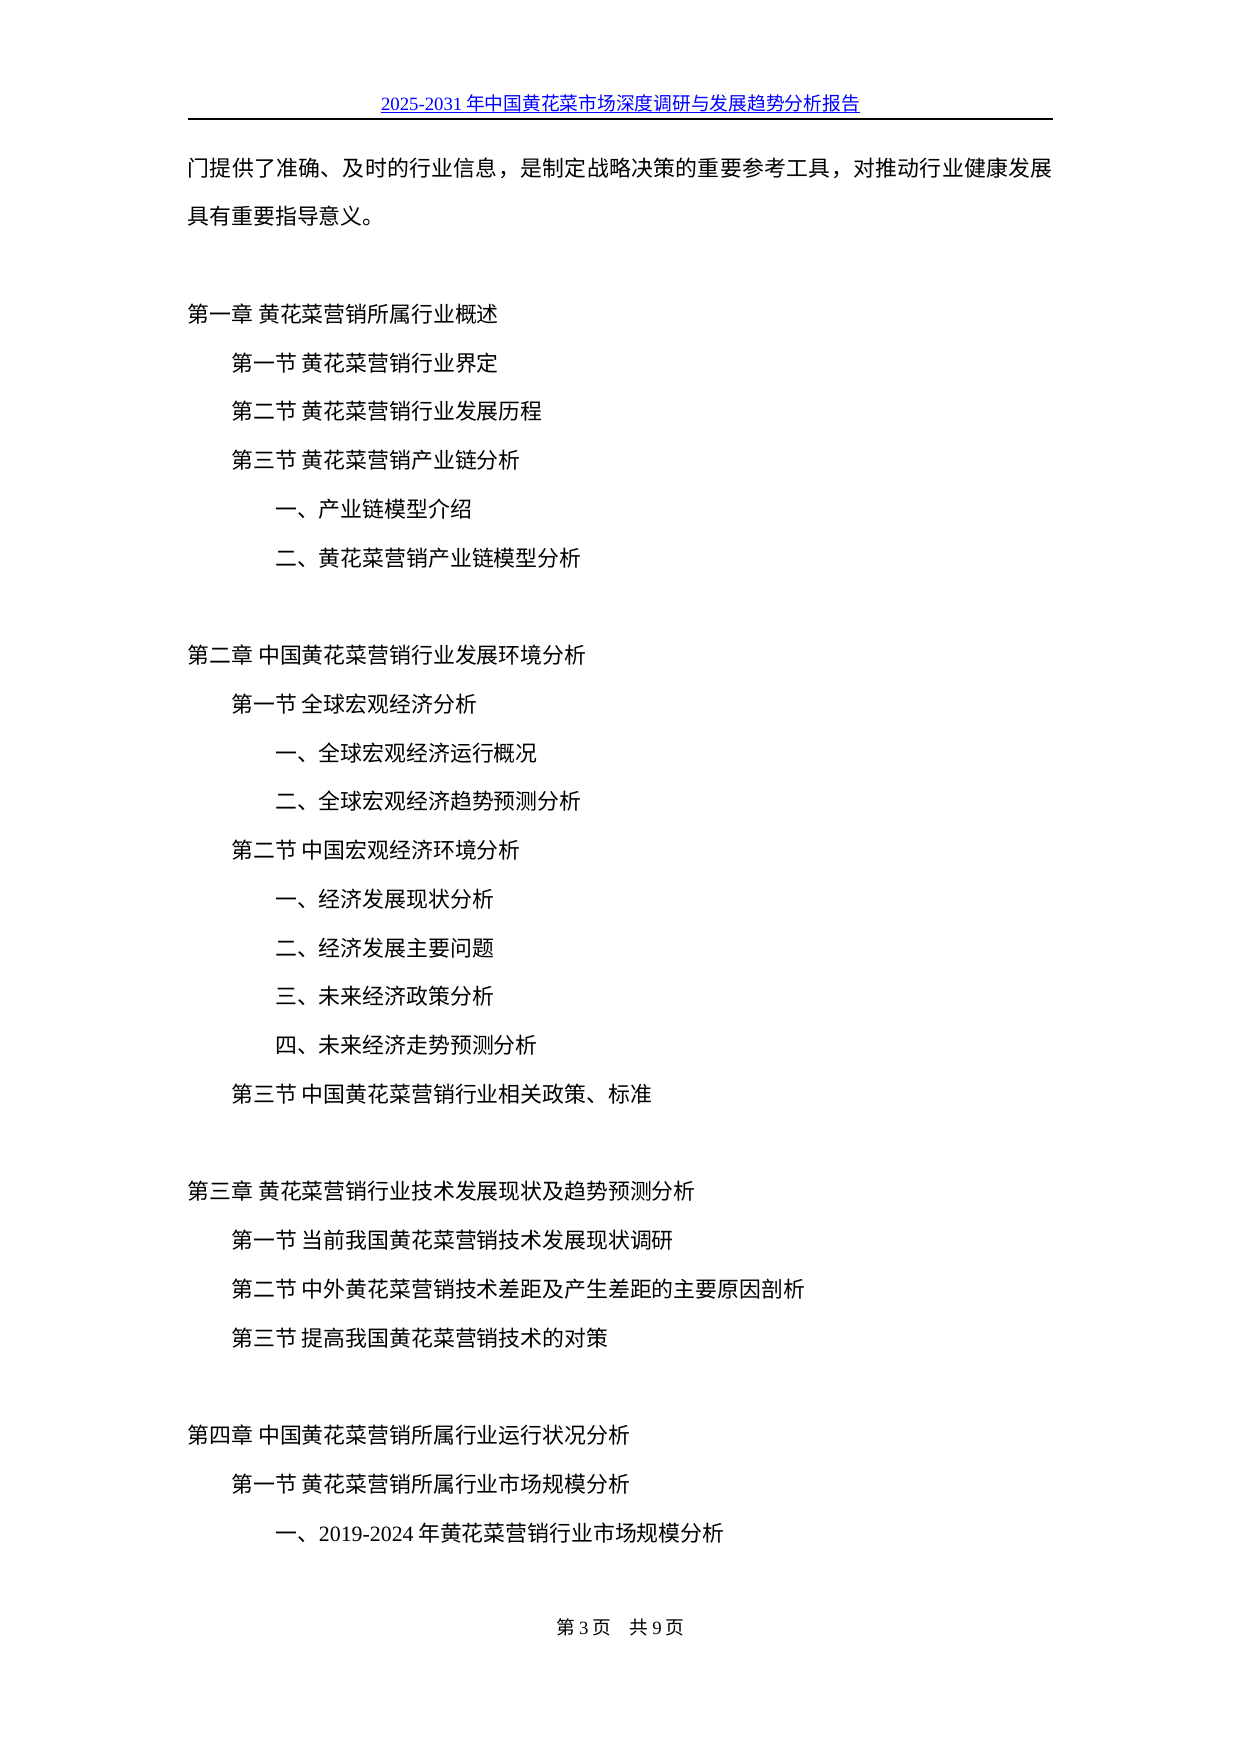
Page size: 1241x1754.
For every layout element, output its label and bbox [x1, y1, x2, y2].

text [187, 150, 1053, 1548]
